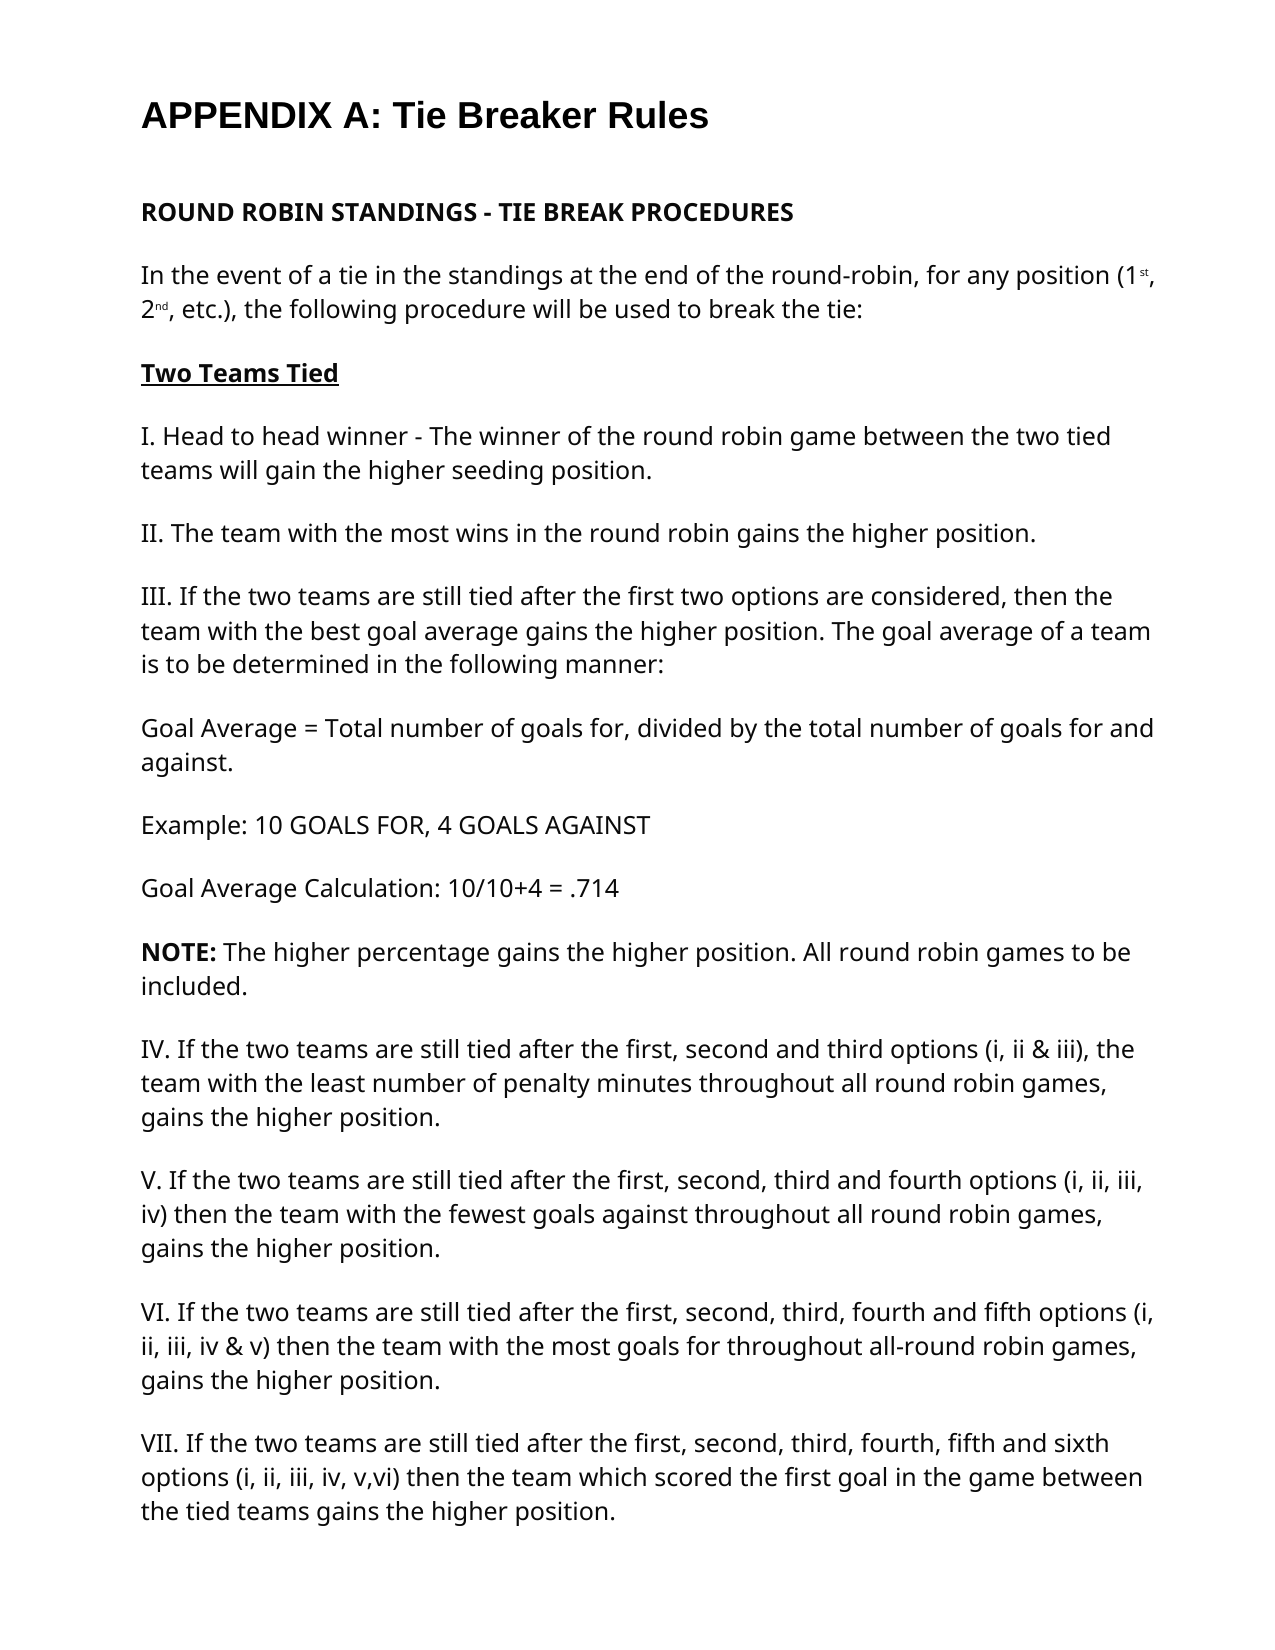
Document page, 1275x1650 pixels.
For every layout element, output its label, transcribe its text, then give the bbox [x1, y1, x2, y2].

text ROUND ROBIN STANDINGS - TIE BREAK PROCEDURES [141, 195, 1172, 229]
text Goal Average Calculation: 10/10+4 = .714 [141, 871, 1172, 905]
text VII. If the two teams are still tied after the first, second, third, fourth, fifth and sixth options (i, ii, iii, iv, v,vi) then the team which scored the first goal in the game between the tied teams gains the higher position. [141, 1426, 1172, 1528]
text II. The team with the most wins in the round robin gains the higher position. [141, 516, 1172, 550]
text VI. If the two teams are still tied after the first, second, third, fourth and fifth options (i, ii, iii, iv & v) then the team with the most goals for throughout all-round robin games, gains the higher position. [141, 1294, 1172, 1396]
text V. If the two teams are still tied after the first, second, third and fourth options (i, ii, iii, iv) then the team with the fewest goals against throughout all round robin games, gains the higher position. [141, 1163, 1172, 1265]
text NOTE: The higher percentage gains the higher position. All round robin games to be included. [141, 934, 1172, 1002]
text Goal Average = Total number of goals for, divided by the total number of goals for and against. [141, 710, 1172, 778]
text I. Head to head winner - The winner of the round robin game between the two tied teams will gain the higher seeding position. [141, 418, 1172, 487]
text Example: 10 GOALS FOR, 4 GOALS AGAINST [141, 808, 1172, 842]
text In the event of a tie in the standings at the end of the round-robin, for any position (1st, 2nd, etc.), the following procedure will be used to break the tie: [141, 258, 1172, 326]
text III. If the two teams are still tied after the first two options are considered, then the team with the best goal average gains the higher position. The goal average of a team is to be determined in the following manner: [141, 579, 1172, 681]
text Two Teams Tied [141, 355, 1172, 389]
text IV. If the two teams are still tied after the first, second and third options (i, ii & iii), the team with the least number of penalty minutes throughout all round robin games, gains the higher position. [141, 1031, 1172, 1134]
text APPENDIX A: Tie Breaker Rules [141, 94, 1172, 137]
